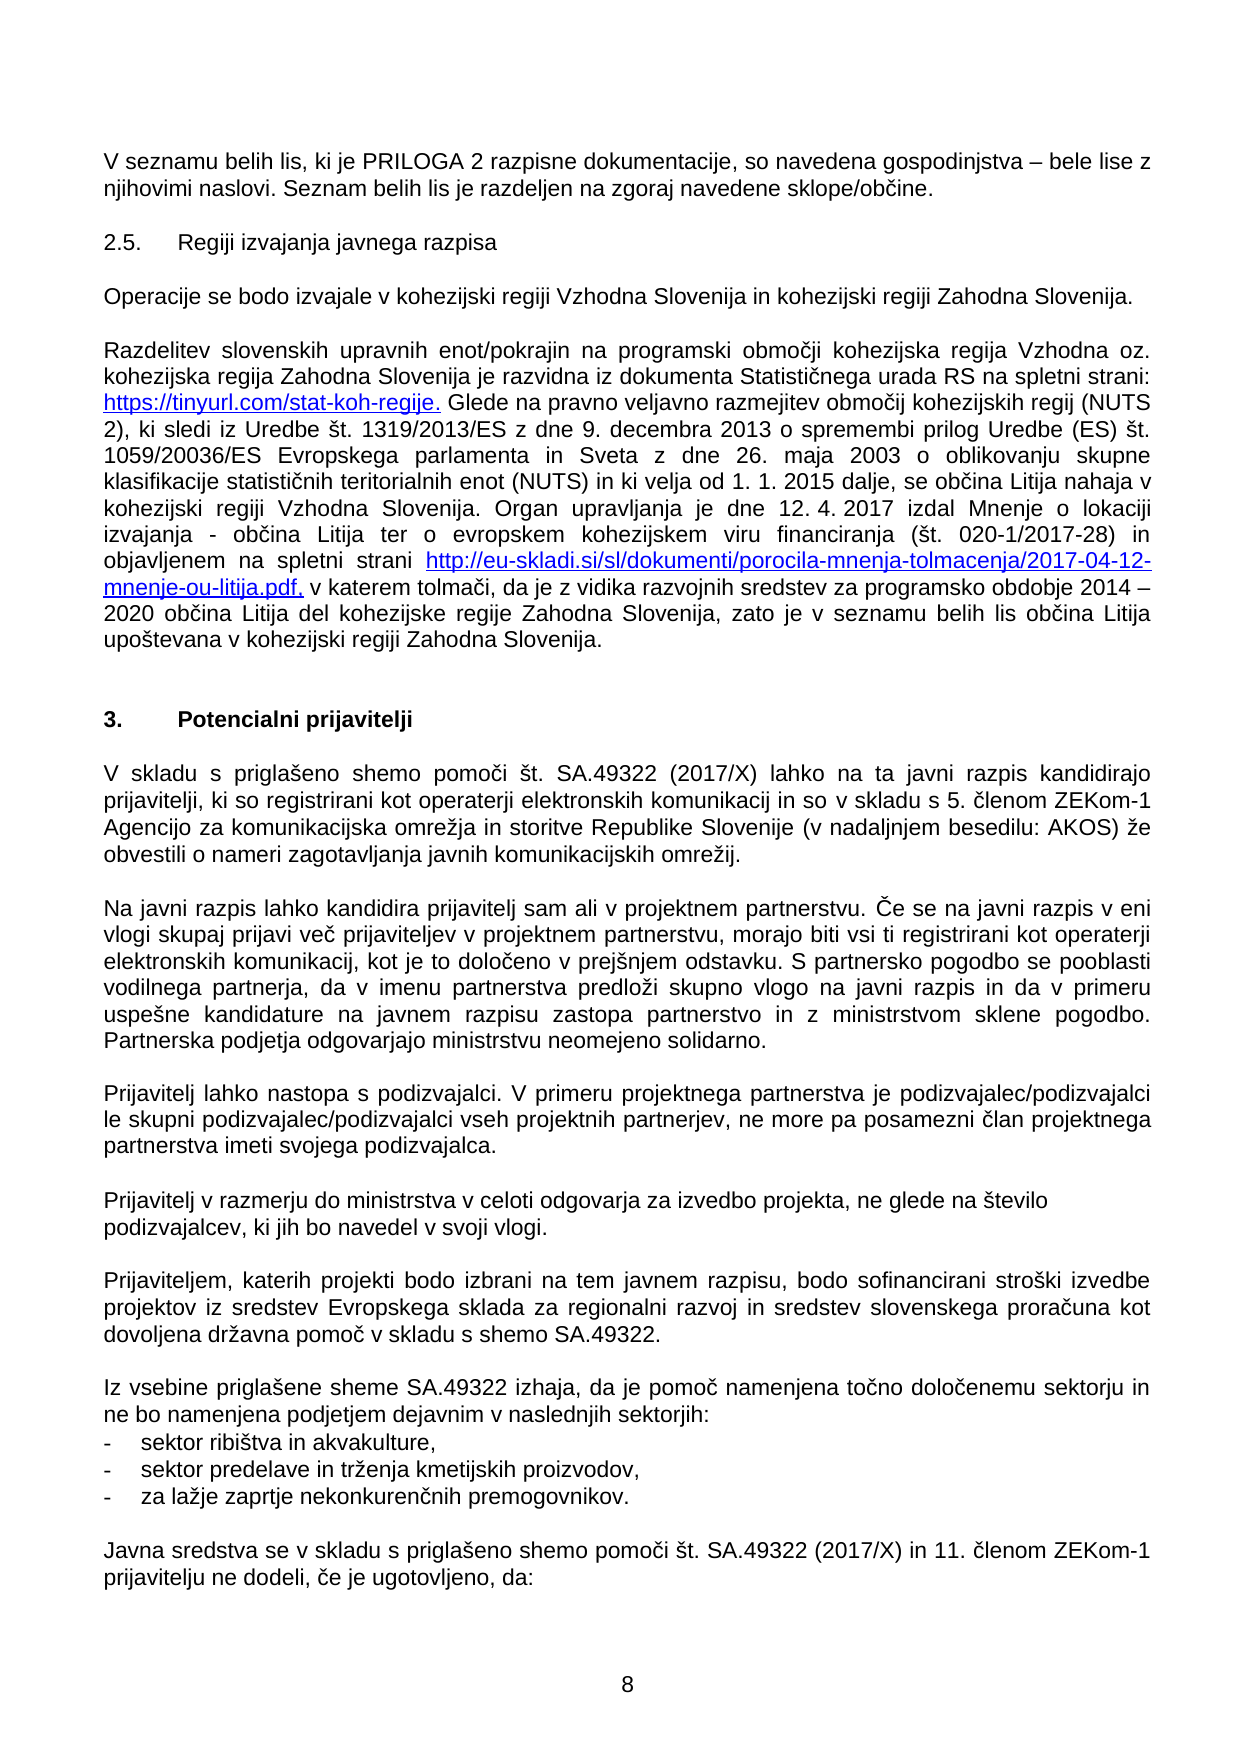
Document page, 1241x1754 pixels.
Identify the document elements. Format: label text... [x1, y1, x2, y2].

text Prijaviteljem, katerih projekti bodo izbrani na tem javnem razpisu, bodo sofinancirani stroški izvedbe projektov iz sredstev Evropskega sklada za regionalni razvoj in sredstev slovenskega proračuna kot dovoljena državna pomoč v skladu s shemo SA.49322. [103, 1266, 1152, 1348]
text V seznamu belih lis, ki je PRILOGA 2 razpisne dokumentacije, so navedena gospodinjstva – bele lise z njihovimi naslovi. Seznam belih lis je razdeljen na zgoraj navedene sklope/občine. [103, 148, 1152, 202]
text Iz vsebine priglašene sheme SA.49322 izhaja, da je pomoč namenjena točno določenemu sektorju in ne bo namenjena podjetjem dejavnim v naslednjih sektorjih: [103, 1374, 1152, 1428]
list sektor ribištva in akvakulture, [103, 1428, 1152, 1455]
text Prijavitelj lahko nastopa s podizvajalci. V primeru projektnega partnerstva je podizvajalec/podizvajalci le skupni podizvajalec/podizvajalci vseh projektnih partnerjev, ne more pa posamezni član projektnega partnerstva imeti svojega podizvajalca. [103, 1079, 1152, 1159]
subtitle Regiji izvajanja javnega razpisa [103, 229, 1152, 256]
text Prijavitelj v razmerju do ministrstva v celoti odgovarja za izvedbo projekta, ne glede na število podizvajalcev, ki jih bo navedel v svoji vlogi. [103, 1187, 1152, 1240]
text Razdelitev slovenskih upravnih enot/pokrajin na programski območji kohezijska regija Vzhodna oz. kohezijska regija Zahodna Slovenija je razvidna iz dokumenta Statističnega urada RS na spletni strani: https://tinyurl.com/stat-koh-regije. Glede na pravno veljavno razmejitev območij kohezijskih regij (NUTS 2), ki sledi iz Uredbe št. 1319/2013/ES z dne 9. decembra 2013 o spremembi prilog Uredbe (ES) št. 1059/20036/ES Evropskega parlamenta in Sveta z dne 26. maja 2003 o oblikovanju skupne klasifikacije statističnih teritorialnih enot (NUTS) in ki velja od 1. 1. 2015 dalje, se občina Litija nahaja v kohezijski regiji Vzhodna Slovenija. Organ upravljanja je dne 12. 4. 2017 izdal Mnenje o lokaciji izvajanja - občina Litija ter o evropskem kohezijskem viru financiranja (št. 020-1/2017-28) in objavljenem na spletni strani http://eu-skladi.si/sl/dokumenti/porocila-mnenja-tolmacenja/2017-04-12-mnenje-ou-litija.pdf, v katerem tolmači, da je z vidika razvojnih sredstev za programsko obdobje 2014 – 2020 občina Litija del kohezijske regije Zahodna Slovenija, zato je v seznamu belih lis občina Litija upoštevana v kohezijski regiji Zahodna Slovenija. [103, 337, 1152, 653]
list Operacije se bodo izvajale v kohezijski regiji Vzhodna Slovenija in kohezijski regiji Zahodna Slovenija. [103, 282, 1152, 309]
text Na javni razpis lahko kandidira prijavitelj sam ali v projektnem partnerstvu. Če se na javni razpis v eni vlogi skupaj prijavi več prijaviteljev v projektnem partnerstvu, morajo biti vsi ti registrirani kot operaterji elektronskih komunikacij, kot je to določeno v prejšnjem odstavku. S partnersko pogodbo se pooblasti vodilnega partnerja, da v imenu partnerstva predloži skupno vlogo na javni razpis in da v primeru uspešne kandidature na javnem razpisu zastopa partnerstvo in z ministrstvom sklene pogodbo. Partnerska podjetja odgovarjajo ministrstvu neomejeno solidarno. [103, 895, 1152, 1053]
subtitle Potencialni prijavitelji [103, 706, 1152, 733]
text V skladu s priglašeno shemo pomoči št. SA.49322 (2017/X) lahko na ta javni razpis kandidirajo prijavitelji, ki so registrirani kot operaterji elektronskih komunikacij in so v skladu s 5. členom ZEKom-1 Agencijo za komunikacijska omrežja in storitve Republike Slovenije (v nadaljnjem besedilu: AKOS) že obvestili o nameri zagotavljanja javnih komunikacijskih omrežij. [103, 760, 1152, 868]
list za lažje zaprtje nekonkurenčnih premogovnikov. [103, 1482, 1152, 1509]
text Javna sredstva se v skladu s priglašeno shemo pomoči št. SA.49322 (2017/X) in 11. členom ZEKom-1 prijavitelju ne dodeli, če je ugotovljeno, da: [103, 1537, 1152, 1591]
list sektor predelave in trženja kmetijskih proizvodov, [103, 1455, 1152, 1482]
